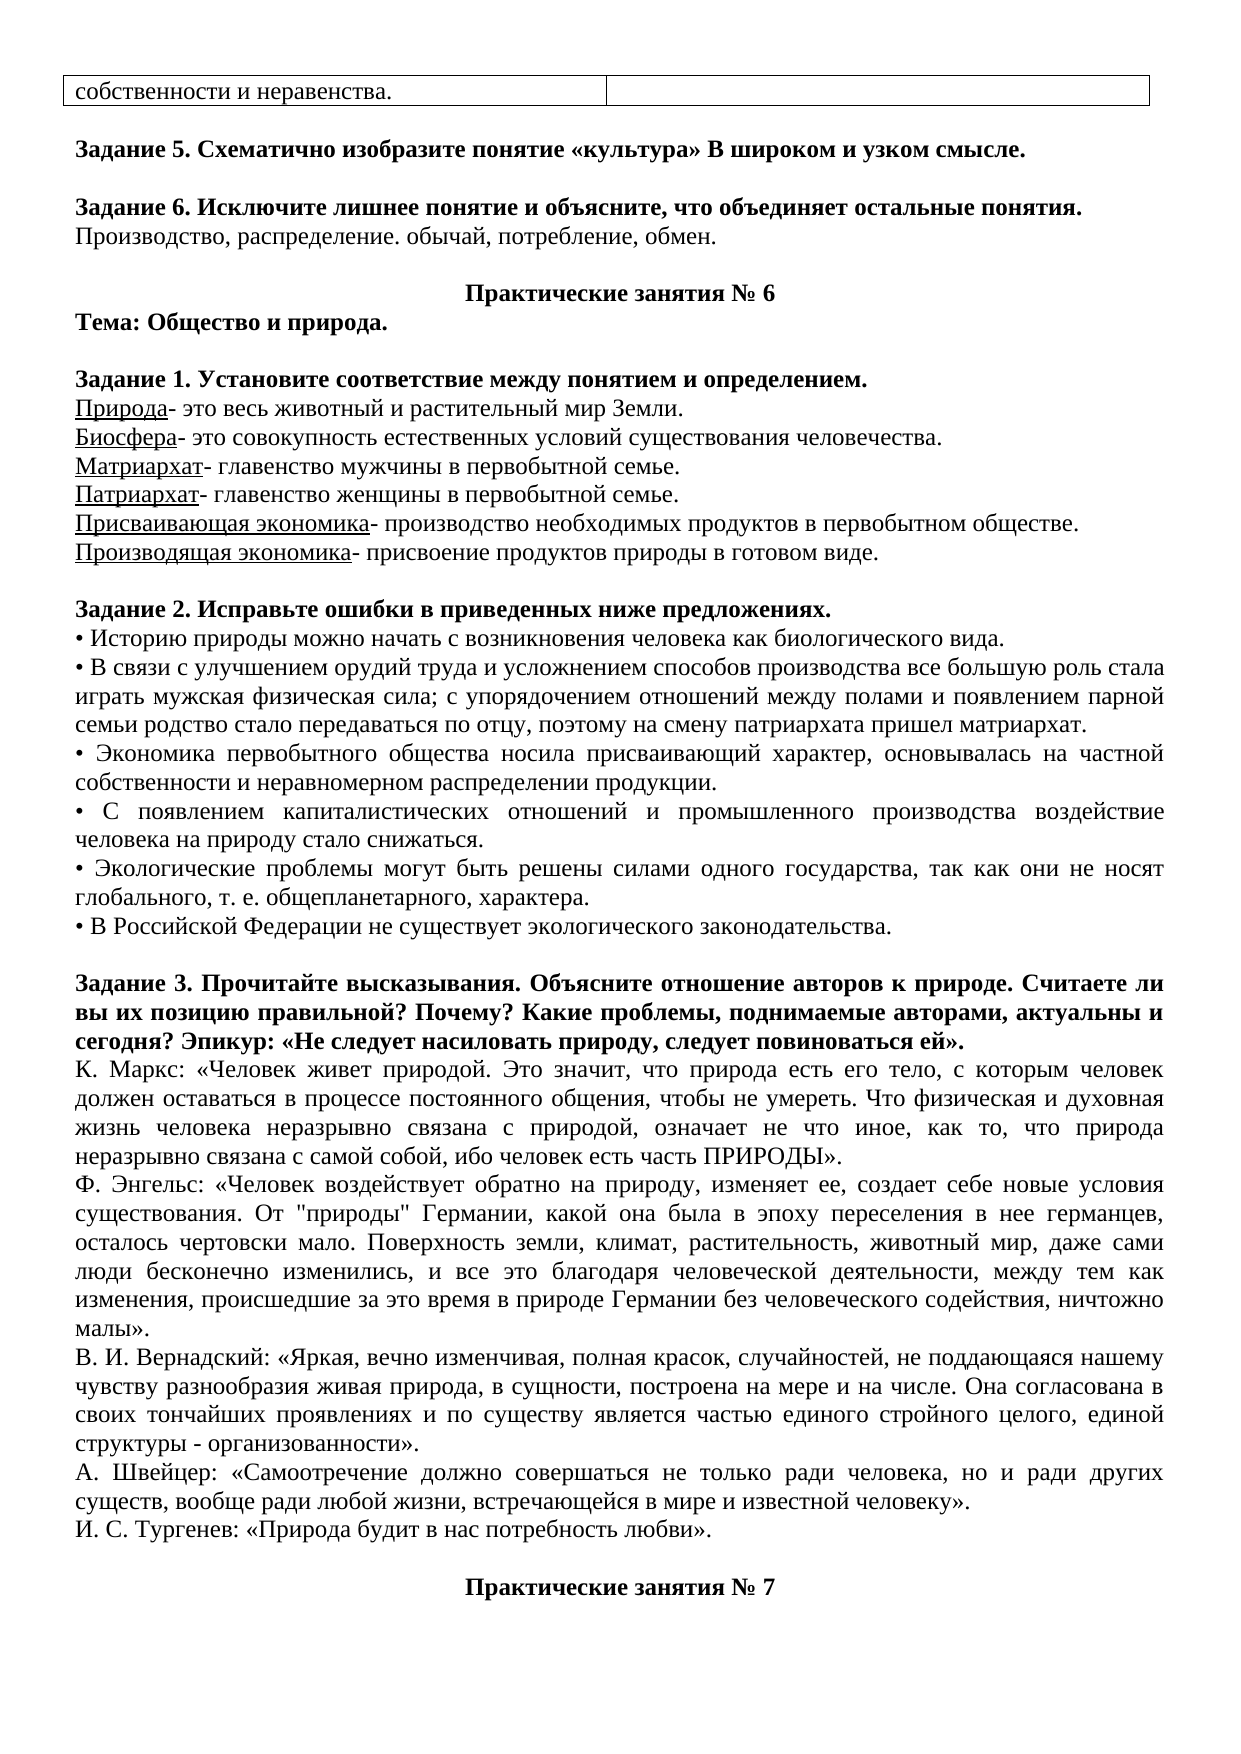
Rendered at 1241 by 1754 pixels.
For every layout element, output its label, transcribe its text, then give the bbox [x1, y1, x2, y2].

text Тема: Общество и природа. [75, 307, 1165, 336]
text Задание 6. Исключите лишнее понятие и объясните, что объединяет остальные понятия. [75, 192, 1165, 221]
text Матриархат- главенство мужчины в первобытной семье. [75, 451, 1165, 479]
text Задание 5. Схематично изобразите понятие «культура» В широком и узком смысле. [75, 134, 1165, 163]
text Задание 3. Прочитайте высказывания. Объясните отношение авторов к природе. Считаете ли вы их позицию правильной? Почему? Какие проблемы, поднимаемые авторами, актуальны и сегодня? Эпикур: «Не следует насиловать природу, следует повиноваться ей». [75, 968, 1165, 1054]
text И. С. Тургенев: «Природа будит в нас потребность любви». [75, 1514, 1165, 1543]
text К. Маркс: «Человек живет природой. Это значит, что природа есть его тело, с которым человек должен оставаться в процессе постоянного общения, чтобы не умереть. Что физическая и духовная жизнь человека неразрывно связана с природой, означает не что иное, как то, что природа неразрывно связана с самой собой, ибо человек есть часть ПРИРОДЫ». [75, 1054, 1165, 1169]
text • Экономика первобытного общества носила присваивающий характер, основывалась на частной собственности и неравномерном распределении продукции. [75, 738, 1165, 796]
text А. Швейцер: «Самоотречение должно совершаться не только ради человека, но и ради других существ, вообще ради любой жизни, встречающейся в мире и известной человеку». [75, 1457, 1165, 1514]
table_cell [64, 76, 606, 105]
text Ф. Энгельс: «Человек воздействует обратно на природу, изменяет ее, создает себе новые условия существования. От "природы" Германии, какой она была в эпоху переселения в нее германцев, осталось чертовски мало. Поверхность земли, климат, растительность, животный мир, даже сами люди бесконечно изменились, и все это благодаря человеческой деятельности, между тем как изменения, происшедшие за это время в природе Германии без человеческого содействия, ничтожно малы». [75, 1169, 1165, 1342]
text Задание 2. Исправьте ошибки в приведенных ниже предложениях. [75, 594, 1165, 623]
text Природа- это весь животный и растительный мир Земли. [75, 393, 1165, 422]
text • В Российской Федерации не существует экологического законодательства. [75, 911, 1165, 939]
text В. И. Вернадский: «Яркая, вечно изменчивая, полная красок, случайностей, не поддающаяся нашему чувству разнообразия живая природа, в сущности, построена на мере и на числе. Она согласована в своих тончайших проявлениях и по существу является частью единого стройного целого, единой структуры - организованности». [75, 1342, 1165, 1457]
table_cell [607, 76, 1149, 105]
text • Экологические проблемы могут быть решены силами одного государства, так как они не носят глобального, т. е. общепланетарного, характера. [75, 853, 1165, 911]
text Практические занятия № 7 [75, 1572, 1165, 1601]
text Задание 1. Установите соответствие между понятием и определением. [75, 364, 1165, 393]
text Практические занятия № 6 [75, 278, 1165, 307]
text • С появлением капиталистических отношений и промышленного производства воздействие человека на природу стало снижаться. [75, 796, 1165, 853]
text Производство, распределение. обычай, потребление, обмен. [75, 221, 1165, 249]
text Биосфера- это совокупность естественных условий существования человечества. [75, 422, 1165, 451]
text • В связи с улучшением орудий труда и усложнением способов производства все большую роль стала играть мужская физическая сила; с упорядочением отношений между полами и появлением парной семьи родство стало передаваться по отцу, поэтому на смену патриархата пришел матриархат. [75, 652, 1165, 738]
text Производящая экономика- присвоение продуктов природы в готовом виде. [75, 537, 1165, 566]
text Патриархат- главенство женщины в первобытной семье. [75, 479, 1165, 508]
text Присваивающая экономика- производство необходимых продуктов в первобытном обществе. [75, 508, 1165, 537]
text • Историю природы можно начать с возникновения человека как биологического вида. [75, 623, 1165, 652]
